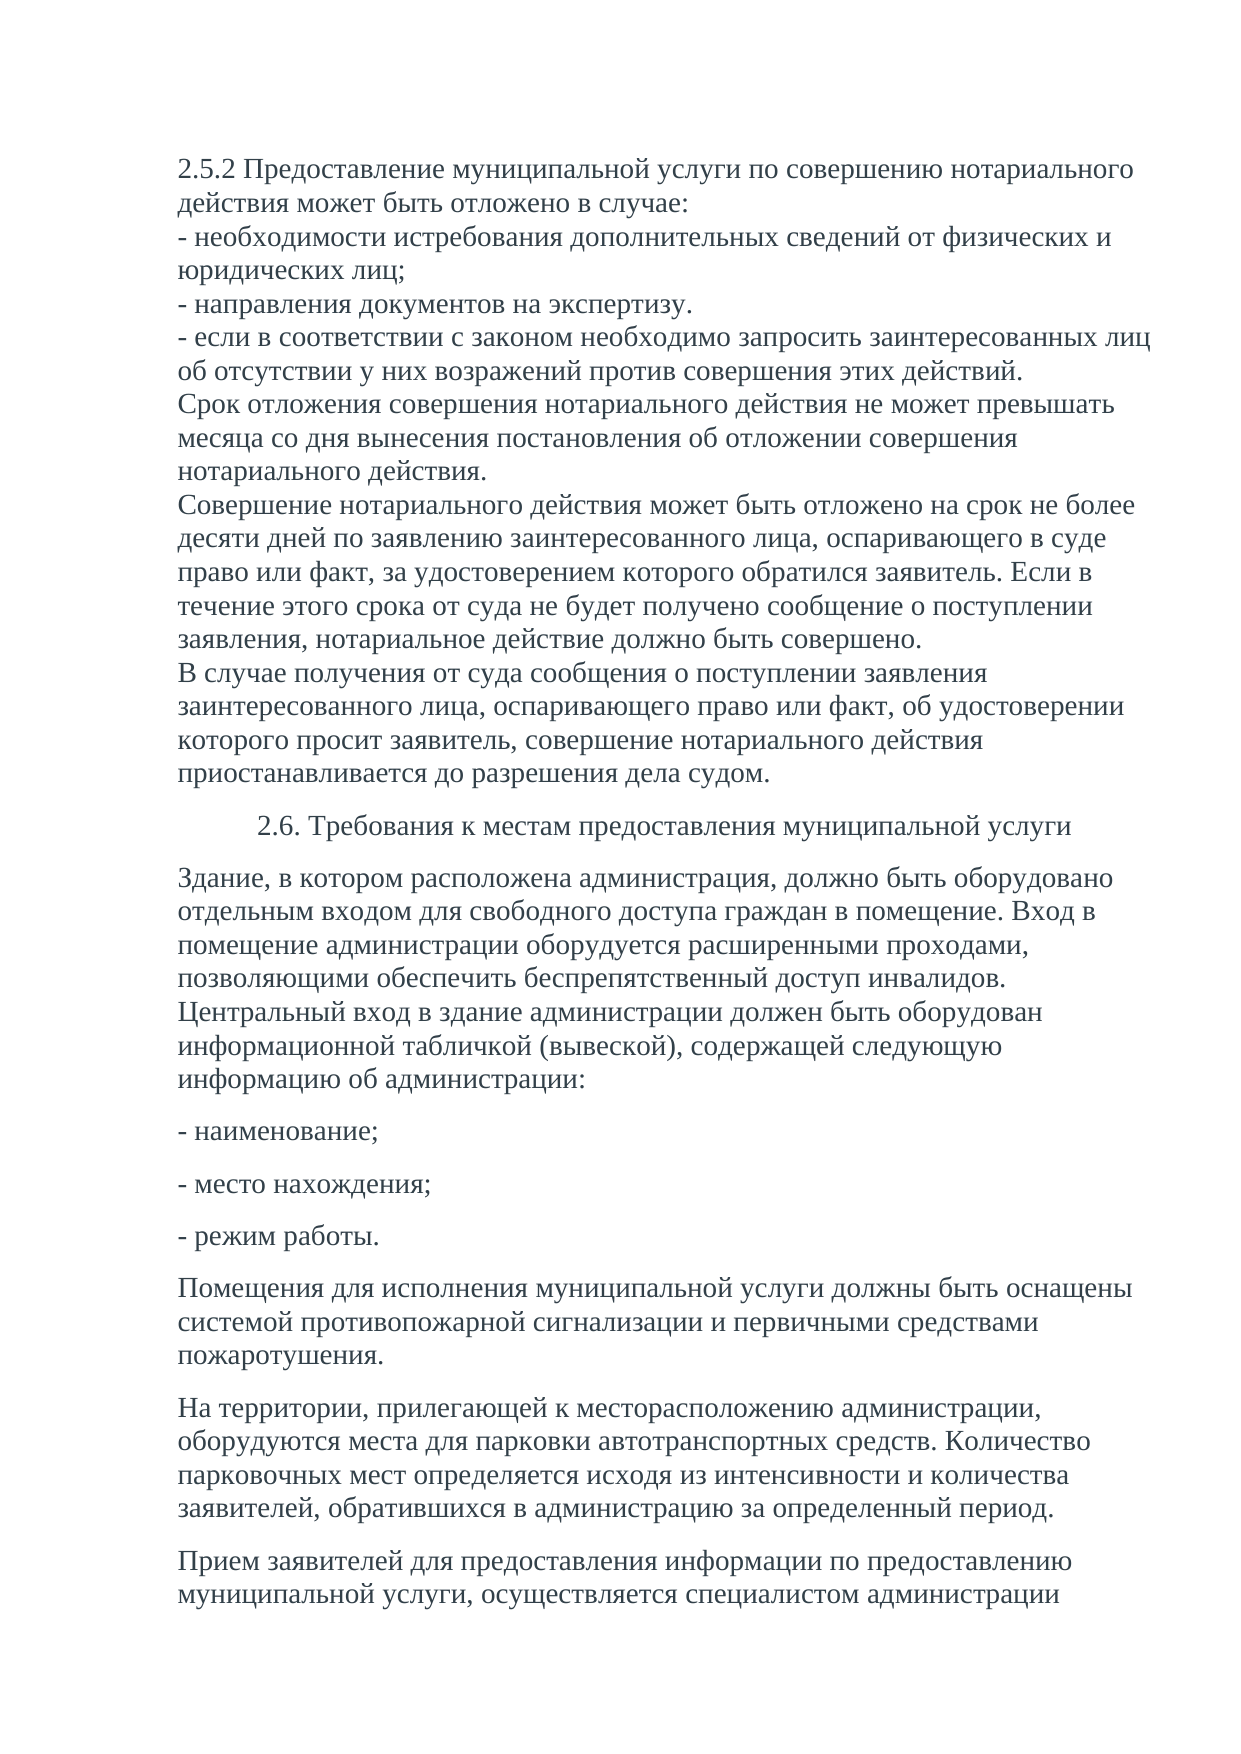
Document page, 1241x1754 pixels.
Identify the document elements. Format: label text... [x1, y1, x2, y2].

text Здание, в котором расположена администрация, должно быть оборудовано отдельным входом для свободного доступа граждан в помещение. Вход в помещение администрации оборудуется расширенными проходами, позволяющими обеспечить беспрепятственный доступ инвалидов. Центральный вход в здание администрации должен быть оборудован информационной табличкой (вывеской), содержащей следующую информацию об администрации: [177, 860, 1152, 1095]
text - наименование; [177, 1113, 1152, 1147]
text Помещения для исполнения муниципальной услуги должны быть оснащены системой противопожарной сигнализации и первичными средствами пожаротушения. [177, 1270, 1152, 1371]
text 2.6. Требования к местам предоставления муниципальной услуги [177, 808, 1152, 841]
text - место нахождения; [177, 1166, 1152, 1199]
text На территории, прилегающей к месторасположению администрации, оборудуются места для парковки автотранспортных средств. Количество парковочных мест определяется исходя из интенсивности и количества заявителей, обратившихся в администрацию за определенный период. [177, 1390, 1152, 1524]
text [177, 1543, 1152, 1610]
text 2.5.2 Предоставление муниципальной услуги по совершению нотариального действия может быть отложено в случае: - необходимости истребования дополнительных сведений от физических и юридических лиц; - направления документов на экспертизу. - если в соответствии с законом необходимо запросить заинтересованных лиц об отсутствии у них возражений против совершения этих действий. Срок отложения совершения нотариального действия не может превышать месяца со дня вынесения постановления об отложении совершения нотариального действия. Совершение нотариального действия может быть отложено на срок не более десяти дней по заявлению заинтересованного лица, оспаривающего в суде право или факт, за удостоверением которого обратился заявитель. Если в течение этого срока от суда не будет получено сообщение о поступлении заявления, нотариальное действие должно быть совершено. В случае получения от суда сообщения о поступлении заявления заинтересованного лица, оспаривающего право или факт, об удостоверении которого просит заявитель, совершение нотариального действия приостанавливается до разрешения дела судом. [177, 118, 1152, 789]
text - режим работы. [177, 1218, 1152, 1252]
